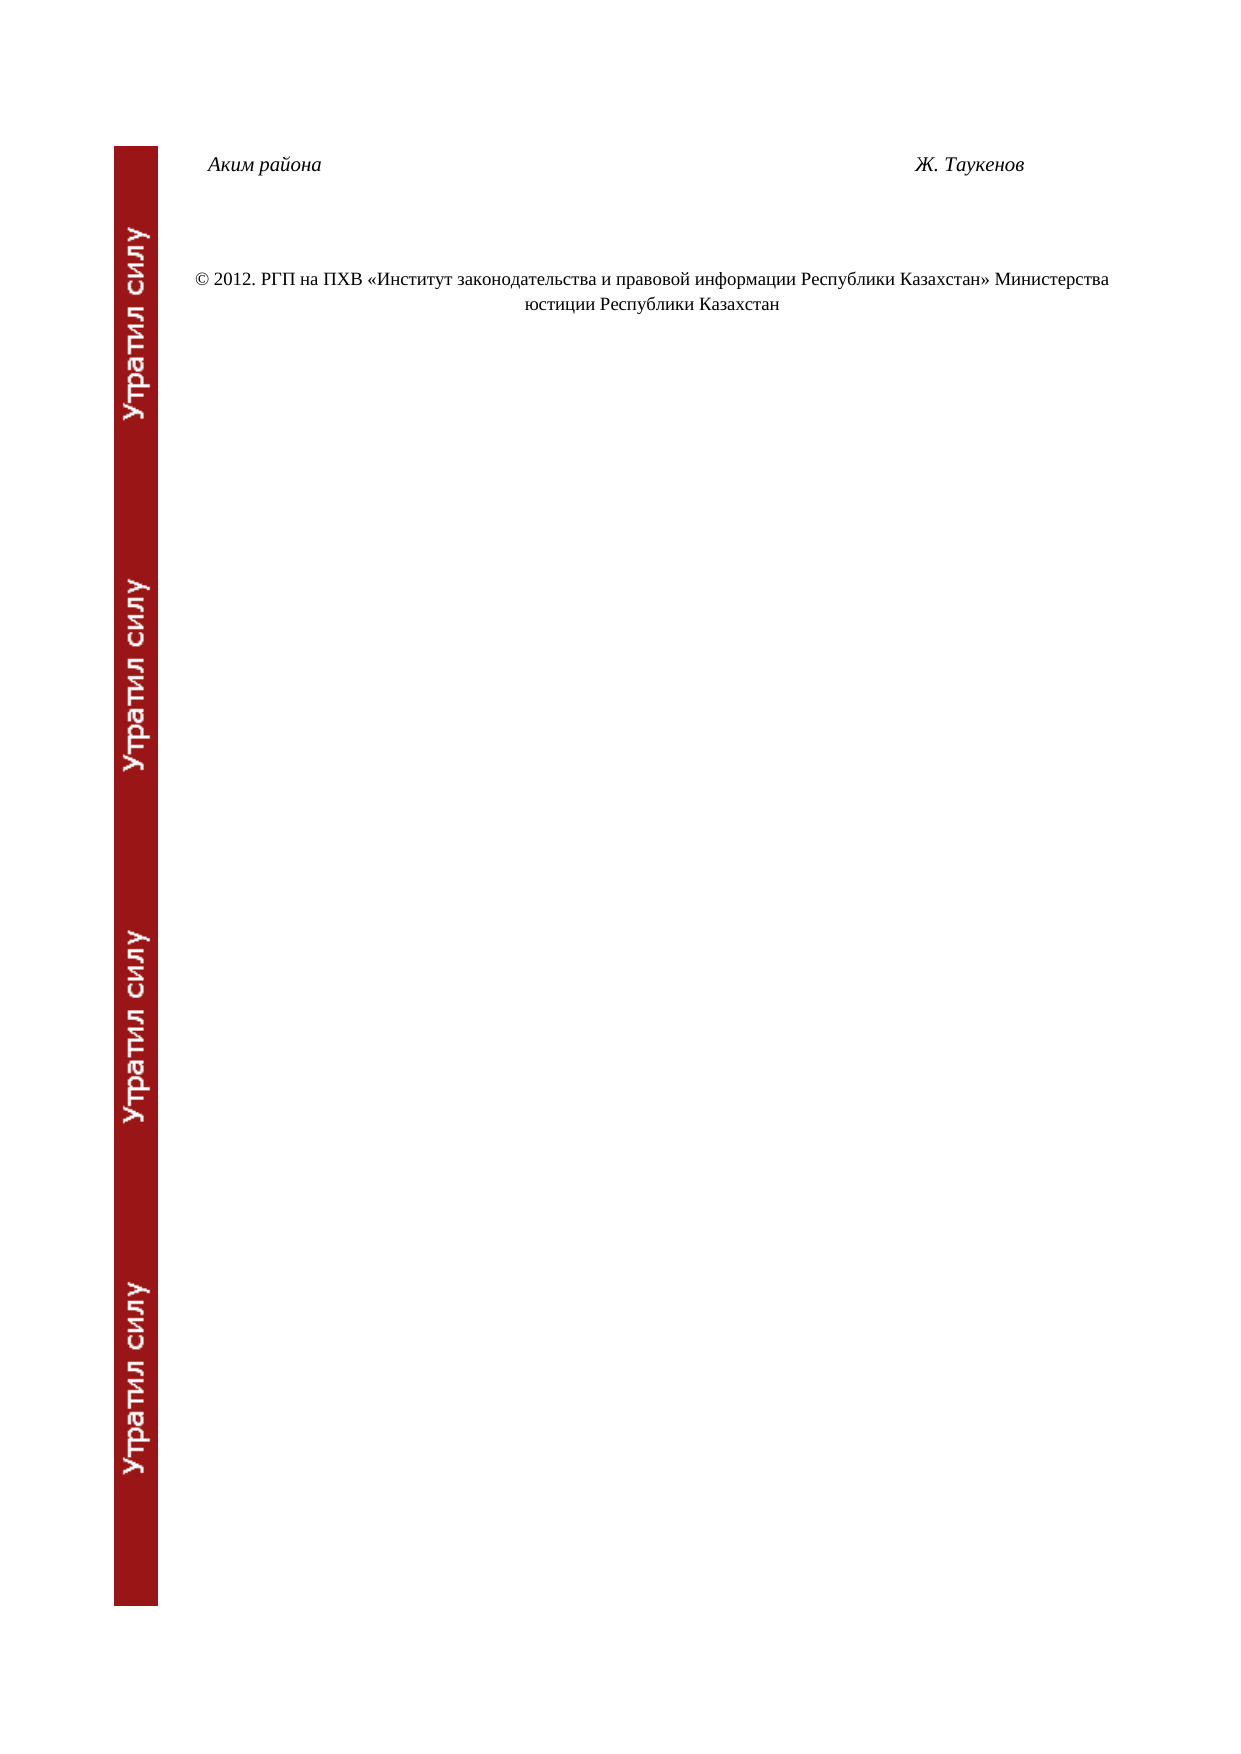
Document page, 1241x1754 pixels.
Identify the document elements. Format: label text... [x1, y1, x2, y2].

table_header Ж. Таукенов [913, 150, 1240, 181]
text © 2012. РГП на ПХВ «Институт законодательства и правовой информации Республики Казахстан» Министерства юстиции Республики Казахстан [112, 268, 1128, 314]
picture [114, 181, 158, 268]
table_header Аким района [101, 150, 913, 181]
picture [114, 146, 158, 150]
picture [114, 314, 158, 1606]
